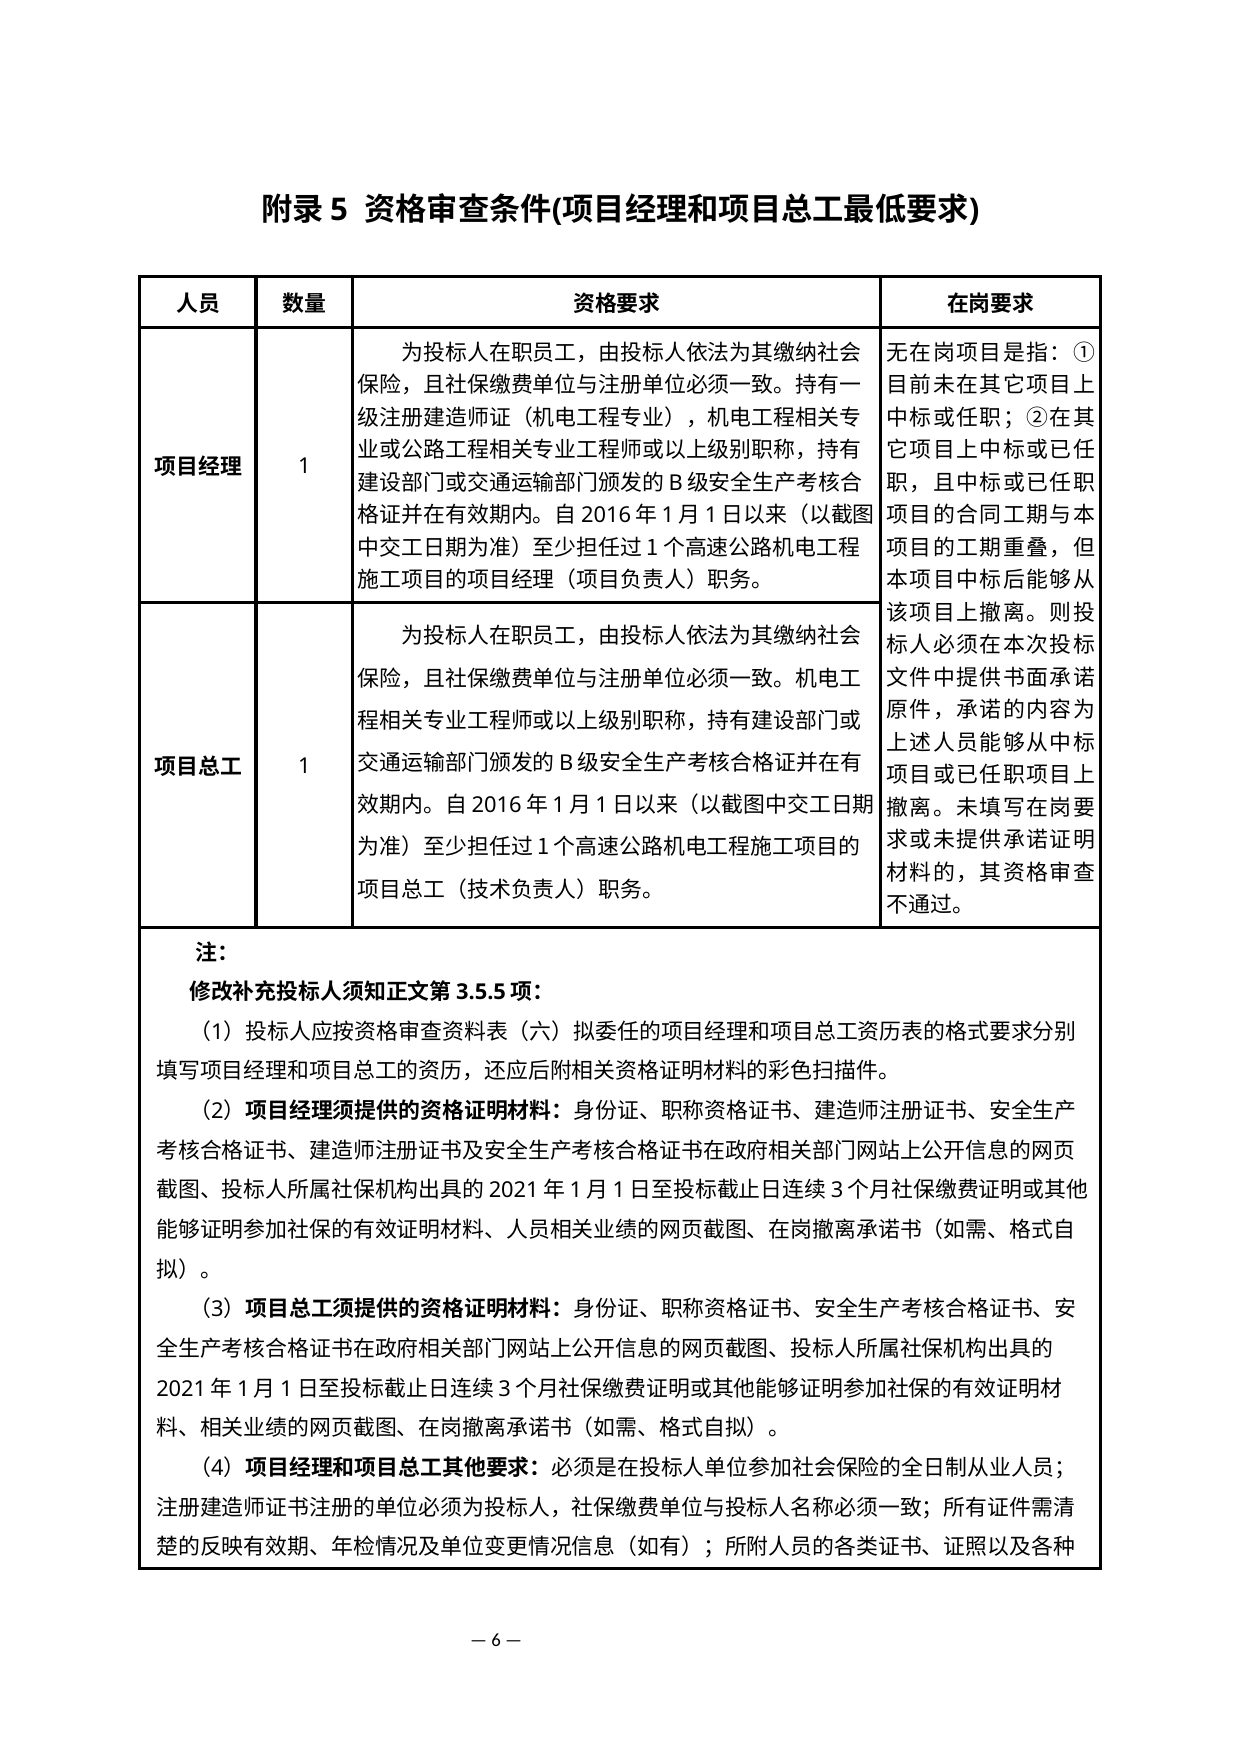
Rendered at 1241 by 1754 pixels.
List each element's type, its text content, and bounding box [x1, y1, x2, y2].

table_cell 1 [258, 329, 351, 601]
table_cell 无在岗项目是指：①目前未在其它项目上中标或任职；②在其它项目上中标或已任职，且中标或已任职项目的合同工期与本项目的工期重叠，但本项目中标后能够从该项目上撤离。则投标人必须在本次投标文件中提供书面承诺原件，承诺的内容为上述人员能够从中标项目或已任职项目上撤离。未填写在岗要求或未提供承诺证明材料的，其资格审查不通过。 [882, 329, 1099, 926]
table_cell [141, 929, 1099, 1567]
table_cell 为投标人在职员工，由投标人依法为其缴纳社会保险，且社保缴费单位与注册单位必须一致。持有一级注册建造师证（机电工程专业），机电工程相关专业或公路工程相关专业工程师或以上级别职称，持有建设部门或交通运输部门颁发的B级安全生产考核合格证并在有效期内。自2016年1月1日以来（以截图中交工日期为准）至少担任过1个高速公路机电工程施工项目的项目经理（项目负责人）职务。 [354, 329, 879, 601]
table_cell 项目总工 [141, 604, 254, 926]
table_header 资格要求 [354, 278, 879, 326]
table_cell 项目经理 [141, 329, 254, 601]
table_header 人员 [141, 278, 254, 326]
table_header 数量 [258, 278, 351, 326]
table_cell 为投标人在职员工，由投标人依法为其缴纳社会保险，且社保缴费单位与注册单位必须一致。机电工程相关专业工程师或以上级别职称，持有建设部门或交通运输部门颁发的B级安全生产考核合格证并在有效期内。自2016年1月1日以来（以截图中交工日期为准）至少担任过1个高速公路机电工程施工项目的项目总工（技术负责人）职务。 [354, 604, 879, 926]
text 附录5 资格审查条件(项目经理和项目总工最低要求) [112, 174, 1128, 239]
table_cell 1 [258, 604, 351, 926]
table_header 在岗要求 [882, 278, 1099, 326]
